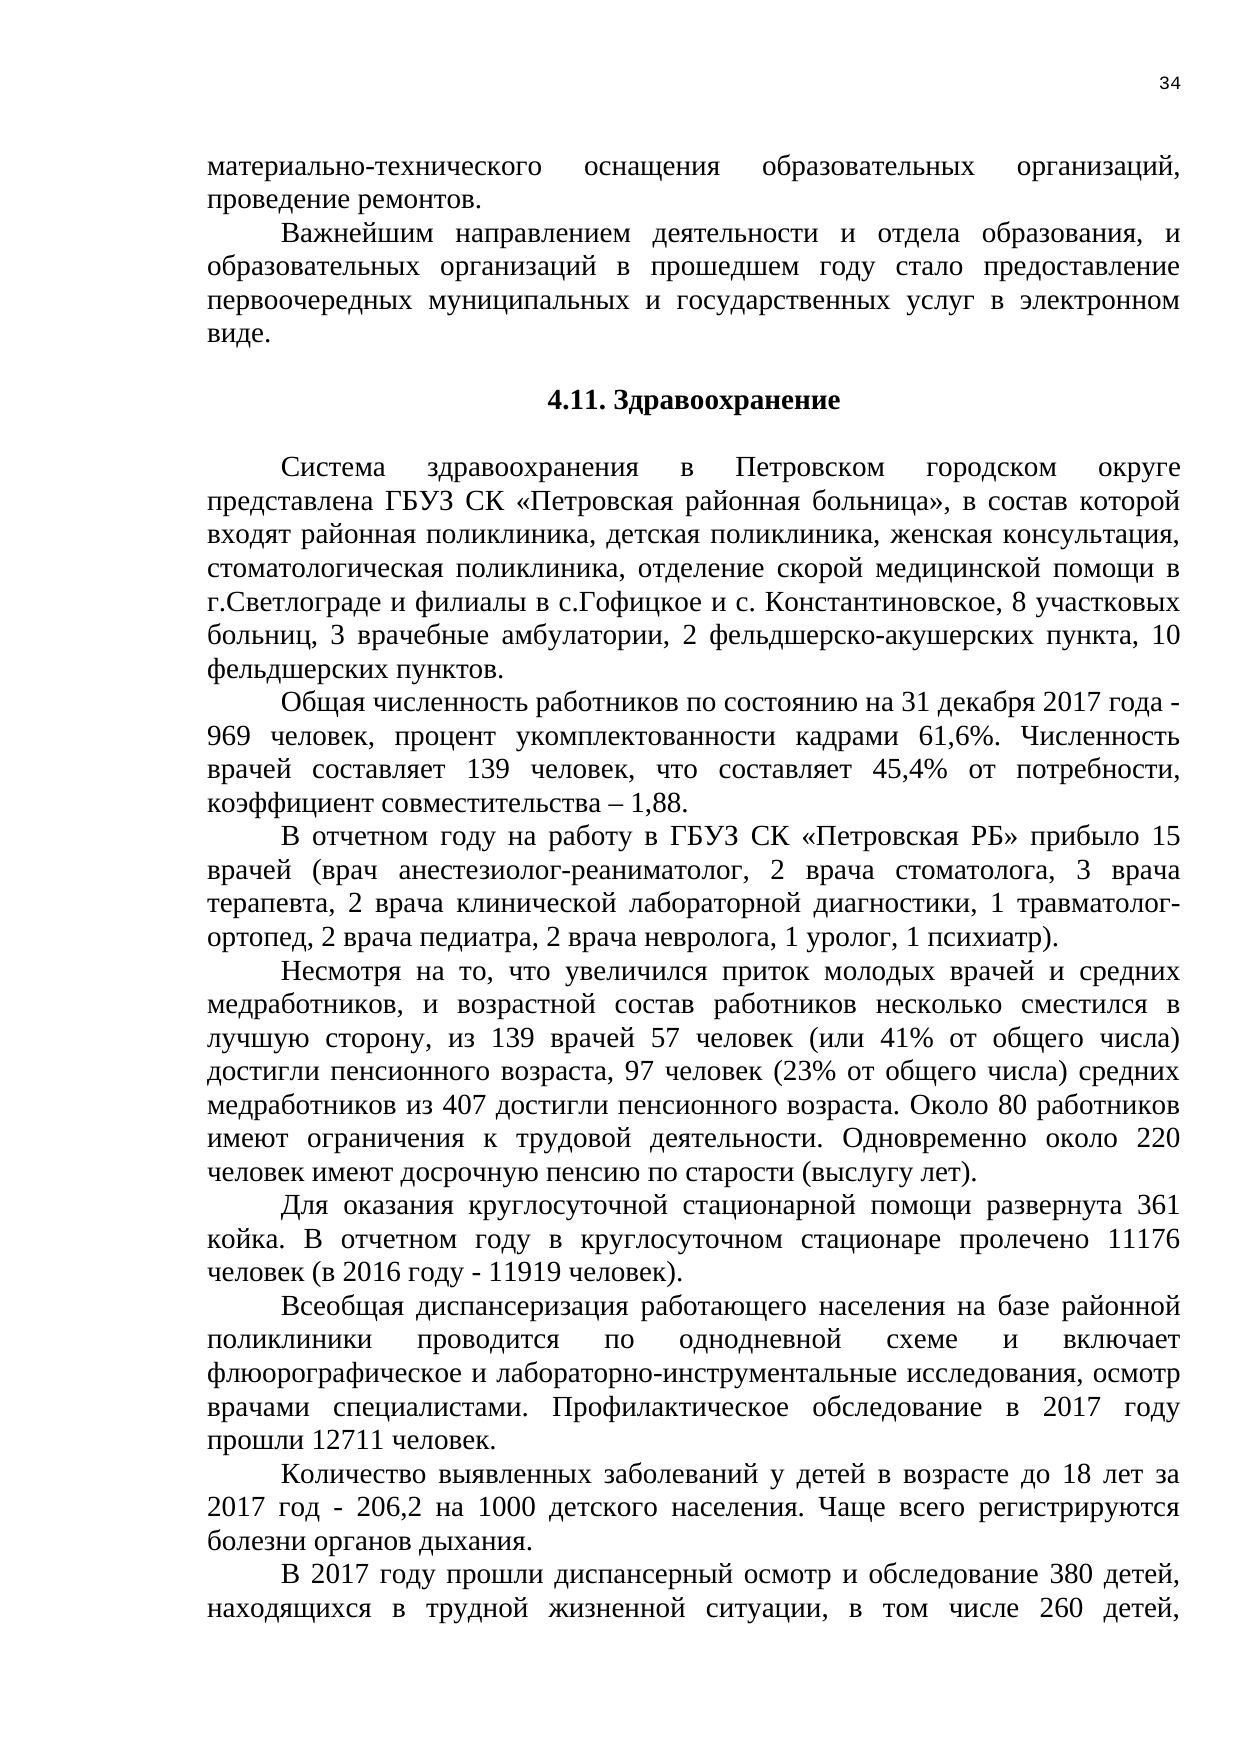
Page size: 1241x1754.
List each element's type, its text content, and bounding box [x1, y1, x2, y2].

text Общая численность работников по состоянию на 31 декабря 2017 года - 969 человек, процент укомплектованности кадрами 61,6%. Численность врачей составляет 139 человек, что составляет 45,4% от потребности, коэффициент совместительства – 1,88. [207, 684, 1181, 818]
text Всеобщая диспансеризация работающего населения на базе районной поликлиники проводится по однодневной схеме и включает флюорографическое и лабораторно-инструментальные исследования, осмотр врачами специалистами. Профилактическое обследование в 2017 году прошли 12711 человек. [207, 1288, 1181, 1456]
text Количество выявленных заболеваний у детей в возрасте до 18 лет за 2017 год - 206,2 на 1000 детского населения. Чаще всего регистрируются болезни органов дыхания. [207, 1456, 1181, 1556]
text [207, 1556, 1181, 1623]
text Для оказания круглосуточной стационарной помощи развернута 361 койка. В отчетном году в круглосуточном стационаре пролечено 11176 человек (в 2016 году - 11919 человек). [207, 1187, 1181, 1288]
text В отчетном году на работу в ГБУЗ СК «Петровская РБ» прибыло 15 врачей (врач анестезиолог-реаниматолог, 2 врача стоматолога, 3 врача терапевта, 2 врача клинической лабораторной диагностики, 1 травматолог- ортопед, 2 врача педиатра, 2 врача невролога, 1 уролог, 1 психиатр). [207, 818, 1181, 953]
text Система здравоохранения в Петровском городском округе представлена ГБУЗ СК «Петровская районная больница», в состав которой входят районная поликлиника, детская поликлиника, женская консультация, стоматологическая поликлиника, отделение скорой медицинской помощи в г.Светлограде и филиалы в с.Гофицкое и с. Константиновское, 8 участковых больниц, 3 врачебные амбулатории, 2 фельдшерско-акушерских пункта, 10 фельдшерских пунктов. [207, 449, 1181, 684]
text Важнейшим направлением деятельности и отдела образования, и образовательных организаций в прошедшем году стало предоставление первоочередных муниципальных и государственных услуг в электронном виде. [207, 215, 1181, 349]
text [207, 148, 1181, 215]
text 4.11. Здравоохранение [207, 382, 1181, 416]
text Несмотря на то, что увеличился приток молодых врачей и средних медработников, и возрастной состав работников несколько сместился в лучшую сторону, из 139 врачей 57 человек (или 41% от общего числа) достигли пенсионного возраста, 97 человек (23% от общего числа) средних медработников из 407 достигли пенсионного возраста. Около 80 работников имеют ограничения к трудовой деятельности. Одновременно около 220 человек имеют досрочную пенсию по старости (выслугу лет). [207, 953, 1181, 1187]
